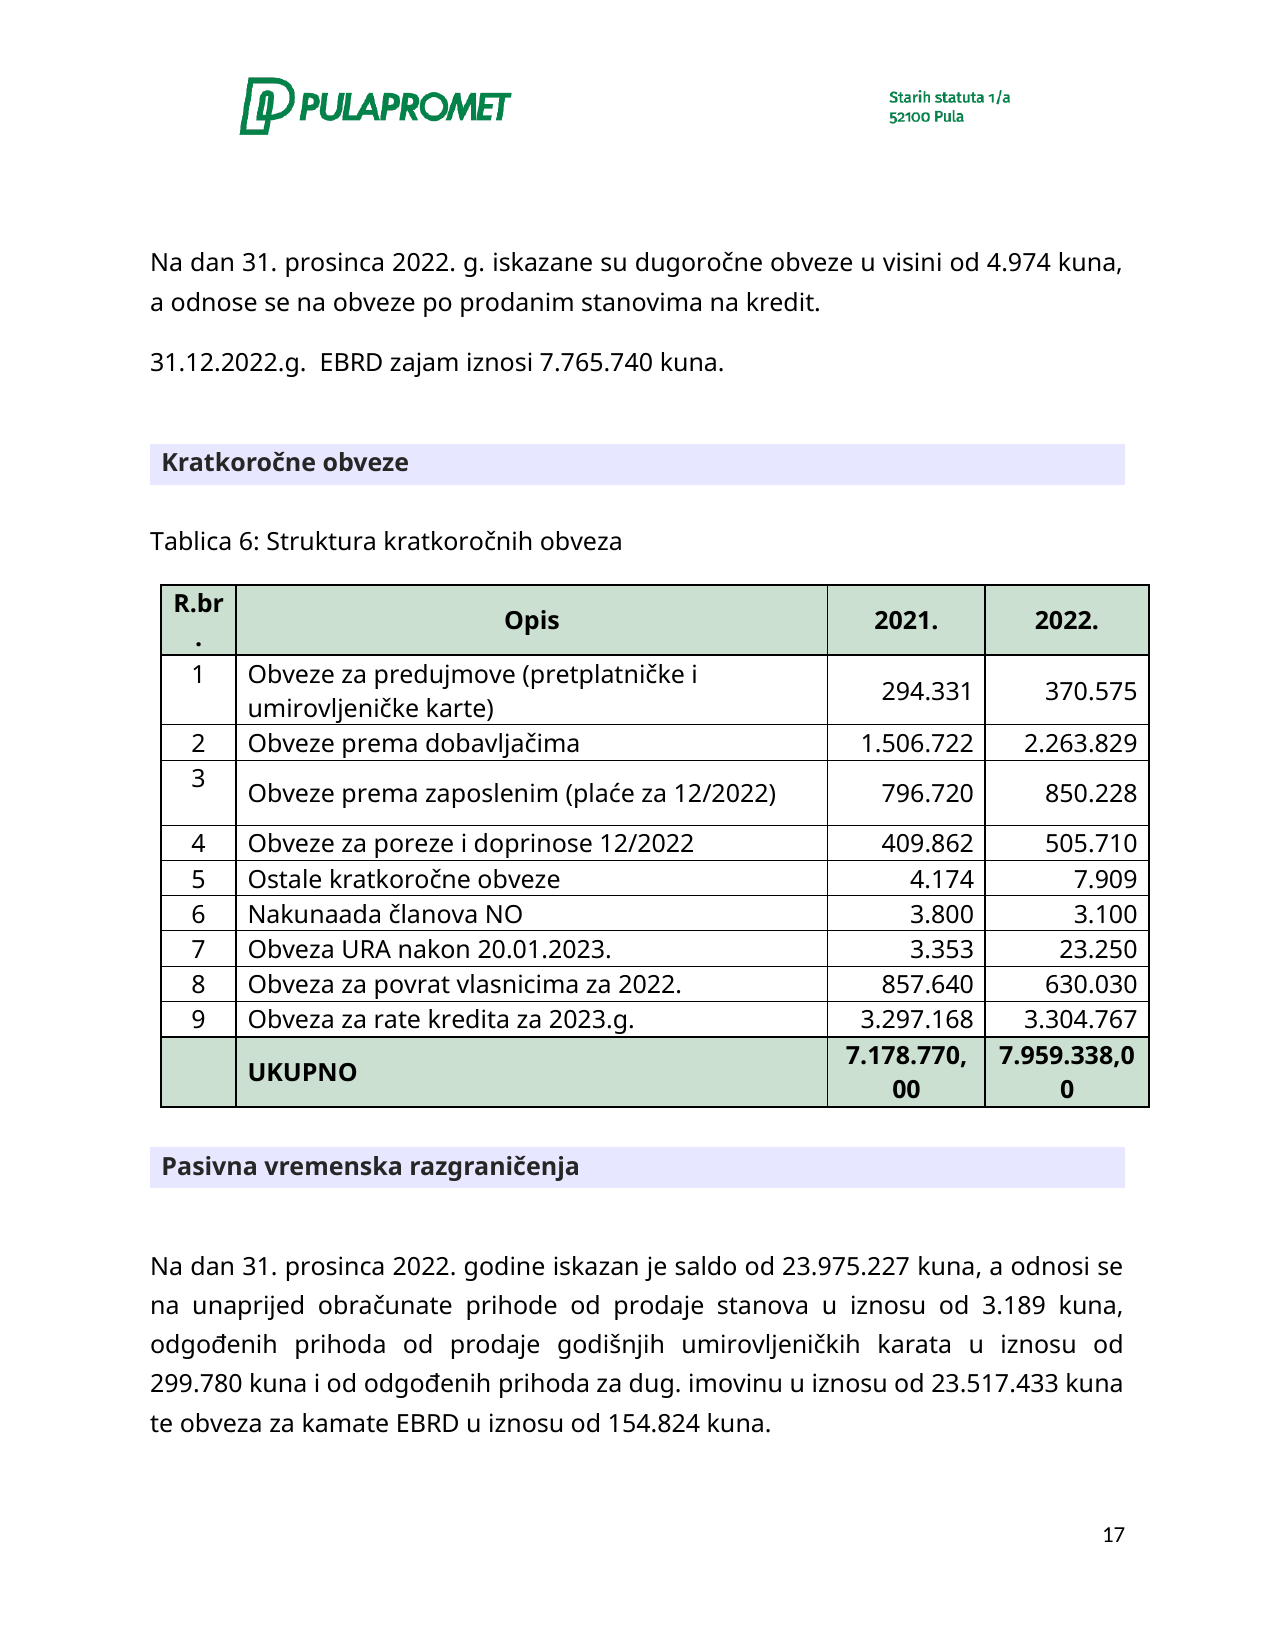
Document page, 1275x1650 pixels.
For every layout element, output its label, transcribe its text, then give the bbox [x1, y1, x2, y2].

table_cell 1.506.722 [828, 725, 984, 759]
table_cell 505.710 [986, 826, 1148, 860]
table_cell 8 [162, 967, 235, 1001]
table_cell 3.100 [986, 896, 1148, 930]
picture [190, 29, 1085, 178]
text 31.12.2022.g. EBRD zajam iznosi 7.765.740 kuna. [150, 344, 1125, 378]
text Na dan 31. prosinca 2022. godine iskazan je saldo od 23.975.227 kuna, a odnosi se na unaprijed obračunate prihode od prodaje stanova u iznosu od 3.189 kuna, odgođenih prihoda od prodaje godišnjih umirovljeničkih karata u iznosu od 299.780 kuna i od odgođenih prihoda za dug. imovinu u iznosu od 23.517.433 kuna te obveza za kamate EBRD u iznosu od 154.824 kuna. [150, 1248, 1125, 1439]
table_cell 796.720 [828, 761, 984, 825]
table_cell 857.640 [828, 967, 984, 1001]
table_cell 3.800 [828, 896, 984, 930]
table_cell 850.228 [986, 761, 1148, 825]
table_cell Obveze prema dobavljačima [237, 725, 827, 759]
text Tablica 6: Struktura kratkoročnih obveza [150, 524, 1125, 558]
table_cell 3.297.168 [828, 1002, 984, 1036]
table_cell Ostale kratkoročne obveze [237, 861, 827, 895]
table_cell Obveze prema zaposlenim (plaće za 12/2022) [237, 761, 827, 825]
table_cell 4 [162, 826, 235, 860]
table_cell 23.250 [986, 931, 1148, 966]
table_cell 2 [162, 725, 235, 759]
table_cell 294.331 [828, 656, 984, 724]
table_cell Obveza URA nakon 20.01.2023. [237, 931, 827, 966]
table_cell 3.353 [828, 931, 984, 966]
table_cell 409.862 [828, 826, 984, 860]
table_cell 7.909 [986, 861, 1148, 895]
table_cell Nakunaada članova NO [237, 896, 827, 930]
table_header R.br. [162, 586, 235, 654]
table_cell 4.174 [828, 861, 984, 895]
table_cell 7 [162, 931, 235, 966]
table_header Kratkoročne obveze [150, 444, 1125, 485]
table_cell Obveze za poreze i doprinose 12/2022 [237, 826, 827, 860]
table_cell 6 [162, 896, 235, 930]
table_header Opis [237, 586, 827, 654]
table_cell 1 [162, 656, 235, 724]
table_cell [162, 1038, 235, 1106]
table_cell Obveza za rate kredita za 2023.g. [237, 1002, 827, 1036]
table_cell UKUPNO [237, 1038, 827, 1106]
table_cell 370.575 [986, 656, 1148, 724]
table_header 2022. [986, 586, 1148, 654]
table_cell 7.178.770,00 [828, 1038, 984, 1106]
table_header Pasivna vremenska razgraničenja [150, 1147, 1125, 1188]
table_cell 5 [162, 861, 235, 895]
table_cell 3 [162, 761, 235, 825]
table_header 2021. [828, 586, 984, 654]
table_cell 9 [162, 1002, 235, 1036]
table_cell 2.263.829 [986, 725, 1148, 759]
table_cell Obveze za predujmove (pretplatničke i umirovljeničke karte) [237, 656, 827, 724]
table_cell Obveza za povrat vlasnicima za 2022. [237, 967, 827, 1001]
table_cell 630.030 [986, 967, 1148, 1001]
table_cell 7.959.338,00 [986, 1038, 1148, 1106]
text Na dan 31. prosinca 2022. g. iskazane su dugoročne obveze u visini od 4.974 kuna, a odnose se na obveze po prodanim stanovima na kredit. [150, 245, 1125, 318]
table_cell 3.304.767 [986, 1002, 1148, 1036]
